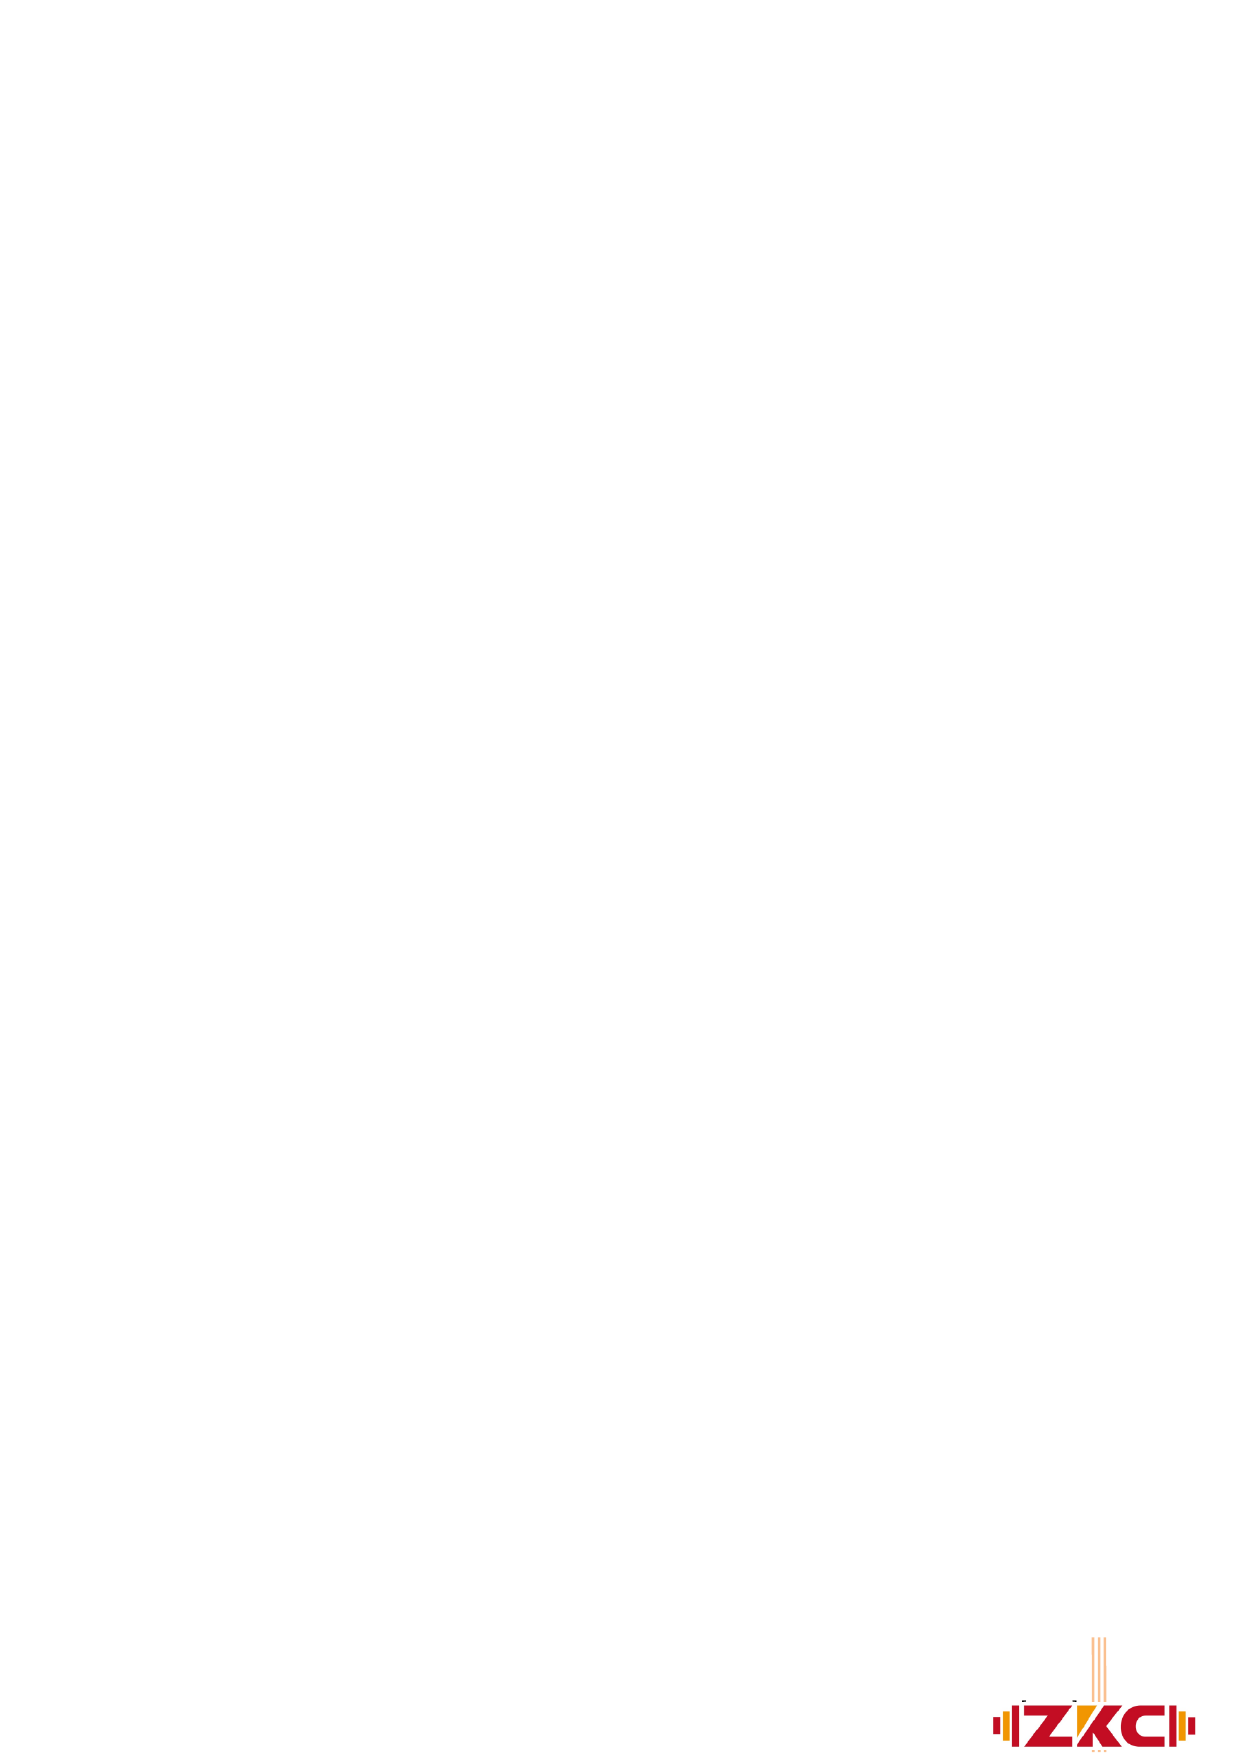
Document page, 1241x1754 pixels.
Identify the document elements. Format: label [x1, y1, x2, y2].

picture [990, 1702, 1198, 1750]
